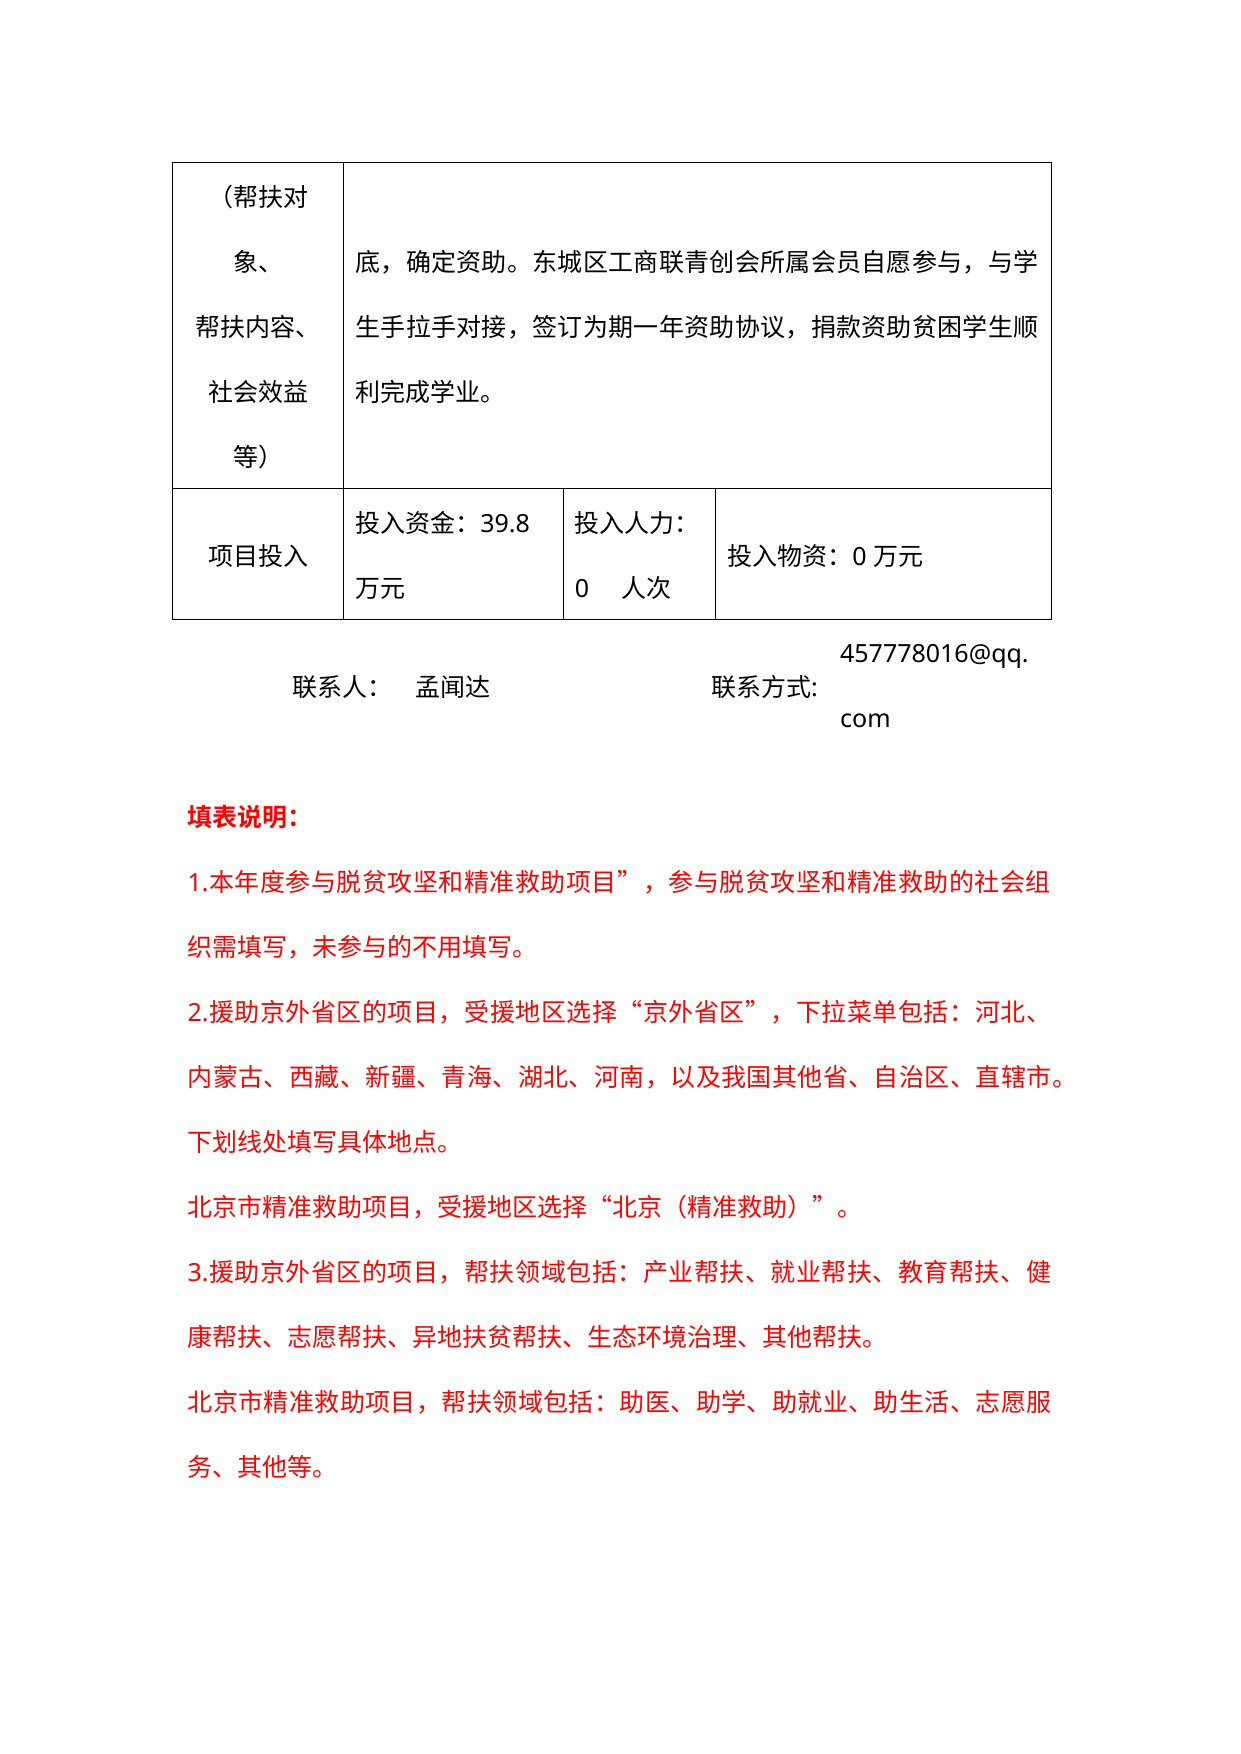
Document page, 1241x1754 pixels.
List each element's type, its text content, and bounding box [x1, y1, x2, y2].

table_cell 投入物资：0 万元 [716, 489, 1051, 619]
text 填表说明： [187, 783, 1053, 848]
table_cell 联系方式: [623, 620, 829, 750]
text 北京市精准救助项目，帮扶领域包括：助医、助学、助就业、助生活、志愿服务、其他等。 [187, 1368, 1053, 1498]
text 北京市精准救助项目，受援地区选择“北京（精准救助）”。 [187, 1173, 1053, 1238]
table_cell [173, 163, 343, 488]
table_cell 投入资金：39.8万元 [344, 489, 563, 619]
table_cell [344, 163, 1051, 488]
table_cell 联系人： [172, 620, 403, 750]
table_cell 投入人力：0 人次 [564, 489, 715, 619]
table_cell 457778016@qq.com [829, 620, 1051, 750]
text 3.援助京外省区的项目，帮扶领域包括：产业帮扶、就业帮扶、教育帮扶、健康帮扶、志愿帮扶、异地扶贫帮扶、生态环境治理、其他帮扶。 [187, 1238, 1053, 1368]
text 2.援助京外省区的项目，受援地区选择“京外省区”，下拉菜单包括：河北、内蒙古、西藏、新疆、青海、湖北、河南，以及我国其他省、自治区、直辖市。下划线处填写具体地点。 [187, 978, 1053, 1173]
text 1.本年度参与脱贫攻坚和精准救助项目”，参与脱贫攻坚和精准救助的社会组织需填写，未参与的不用填写。 [187, 848, 1053, 978]
table_cell 项目投入 [173, 489, 343, 619]
table_cell 孟闻达 [404, 620, 623, 750]
